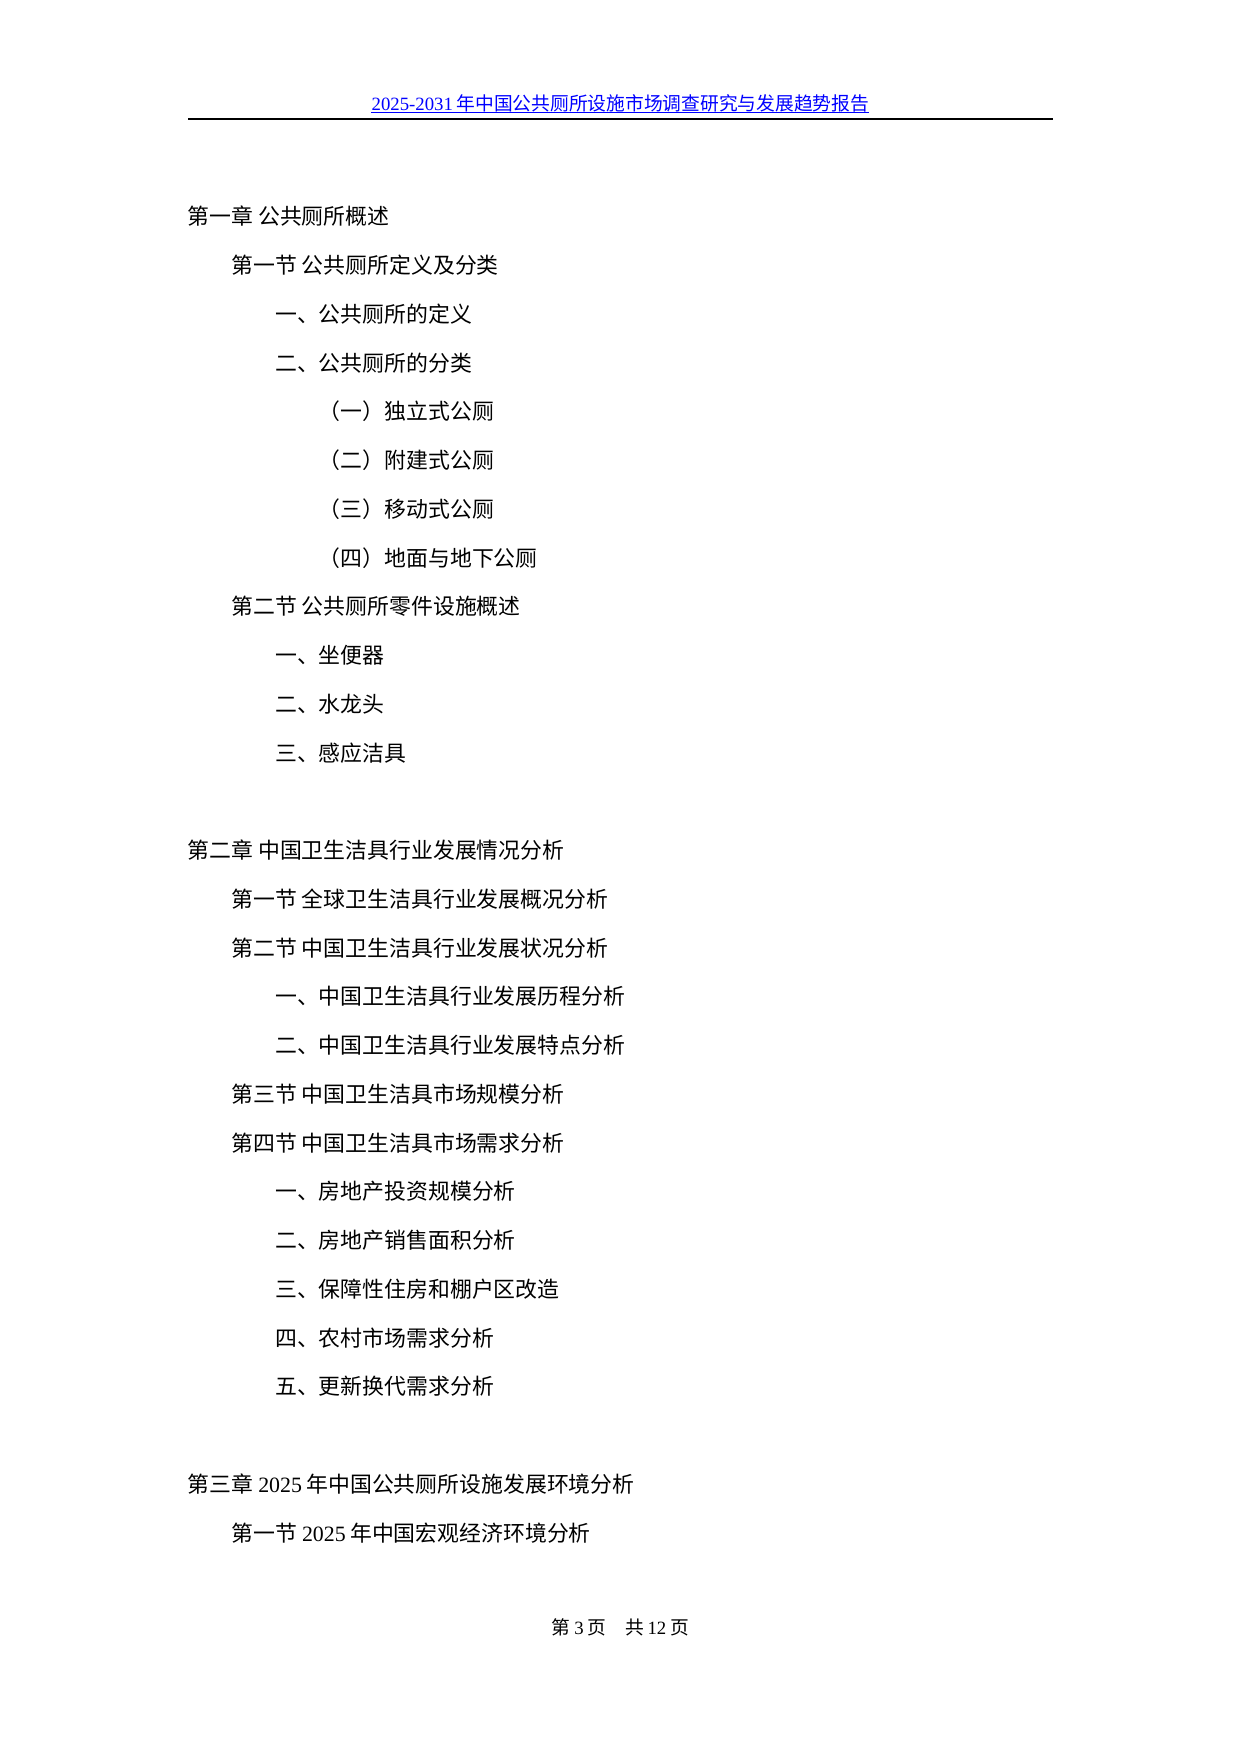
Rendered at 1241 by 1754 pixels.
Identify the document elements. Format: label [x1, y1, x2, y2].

text [187, 150, 1053, 1548]
